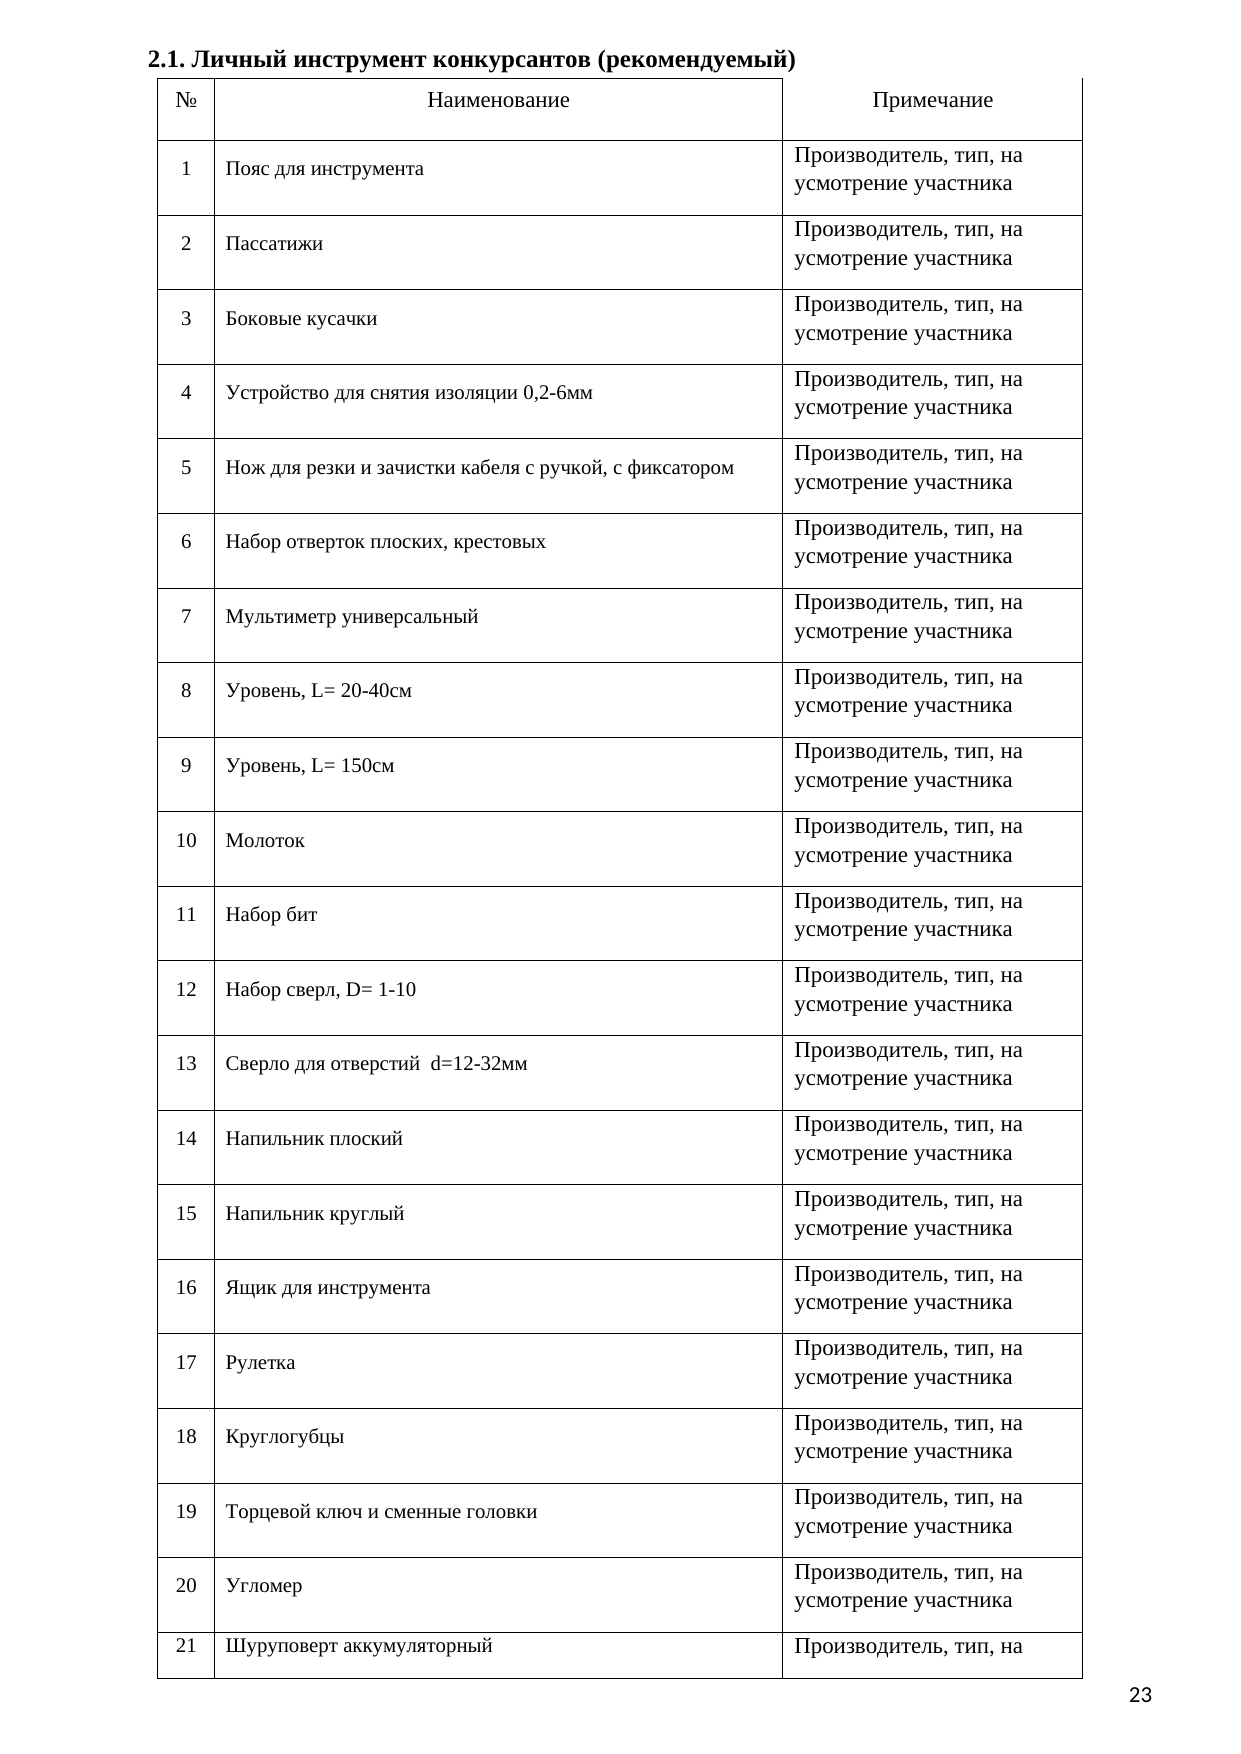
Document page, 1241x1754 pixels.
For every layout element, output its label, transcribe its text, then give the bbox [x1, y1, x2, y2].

table_header Примечание [783, 78, 1082, 140]
table_cell 6 [158, 514, 214, 587]
table_cell Производитель, тип, на усмотрение участника [783, 589, 1082, 662]
table_cell Напильник плоский [215, 1111, 782, 1184]
table_cell Производитель, тип, на усмотрение участника [783, 1111, 1082, 1184]
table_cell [783, 1484, 1082, 1557]
table_header № [158, 79, 214, 140]
table_cell Производитель, тип, на усмотрение участника [783, 1260, 1082, 1333]
table_cell 14 [158, 1111, 214, 1184]
table_cell Производитель, тип, на усмотрение участника [783, 961, 1082, 1035]
table_cell Производитель, тип, на усмотрение участника [783, 141, 1082, 214]
table_cell Производитель, тип, на усмотрение участника [783, 216, 1082, 289]
table_cell 2 [158, 216, 214, 289]
table_cell 17 [158, 1334, 214, 1408]
table_cell Уровень, L= 150см [215, 738, 782, 811]
table_cell Пояс для инструмента [215, 141, 782, 214]
table_cell Круглогубцы [215, 1409, 782, 1482]
table_cell 9 [158, 738, 214, 811]
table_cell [783, 1633, 1082, 1678]
table_cell Производитель, тип, на усмотрение участника [783, 1185, 1082, 1259]
table_cell Производитель, тип, на усмотрение участника [783, 1036, 1082, 1109]
table_cell Ящик для инструмента [215, 1260, 782, 1333]
text 2.1. Личный инструмент конкурсантов (рекомендуемый) [148, 44, 1152, 73]
table_header Наименование [215, 79, 782, 140]
table_cell 12 [158, 961, 214, 1035]
table_cell Уровень, L= 20-40см [215, 663, 782, 737]
table_cell 16 [158, 1260, 214, 1333]
table_cell Нож для резки и зачистки кабеля с ручкой, с фиксатором [215, 439, 782, 513]
table_cell Производитель, тип, на усмотрение участника [783, 365, 1082, 438]
table_cell Пассатижи [215, 216, 782, 289]
table_cell 15 [158, 1185, 214, 1259]
table_cell Боковые кусачки [215, 290, 782, 364]
table_cell 1 [158, 141, 214, 214]
table_cell Производитель, тип, на усмотрение участника [783, 738, 1082, 811]
table_cell Мультиметр универсальный [215, 589, 782, 662]
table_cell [783, 1409, 1082, 1482]
table_cell Напильник круглый [215, 1185, 782, 1259]
table_cell Производитель, тип, на усмотрение участника [783, 812, 1082, 886]
table_cell Производитель, тип, на усмотрение участника [783, 290, 1082, 364]
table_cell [215, 1633, 782, 1678]
table_cell Сверло для отверстий d=12-32мм [215, 1036, 782, 1109]
table_cell 18 [158, 1409, 214, 1482]
table_cell 19 [158, 1484, 214, 1557]
table_cell 3 [158, 290, 214, 364]
table_cell Производитель, тип, на усмотрение участника [783, 1334, 1082, 1408]
table_cell Производитель, тип, на усмотрение участника [783, 887, 1082, 960]
table_cell Производитель, тип, на усмотрение участника [783, 439, 1082, 513]
table_cell Набор сверл, D= 1-10 [215, 961, 782, 1035]
table_cell 13 [158, 1036, 214, 1109]
table_cell Производитель, тип, на усмотрение участника [783, 663, 1082, 737]
table_cell 11 [158, 887, 214, 960]
table_cell 21 [158, 1633, 214, 1678]
table_cell Производитель, тип, на усмотрение участника [783, 514, 1082, 587]
table_cell 8 [158, 663, 214, 737]
table_cell 5 [158, 439, 214, 513]
table_cell Набор отверток плоских, крестовых [215, 514, 782, 587]
table_cell Устройство для снятия изоляции 0,2-6мм [215, 365, 782, 438]
table_cell Торцевой ключ и сменные головки [215, 1484, 782, 1557]
table_cell 20 [158, 1558, 214, 1632]
table_cell 4 [158, 365, 214, 438]
table_cell Набор бит [215, 887, 782, 960]
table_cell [783, 1558, 1082, 1632]
table_cell Рулетка [215, 1334, 782, 1408]
table_cell 7 [158, 589, 214, 662]
table_cell Молоток [215, 812, 782, 886]
table_cell 10 [158, 812, 214, 886]
table_cell Угломер [215, 1558, 782, 1632]
